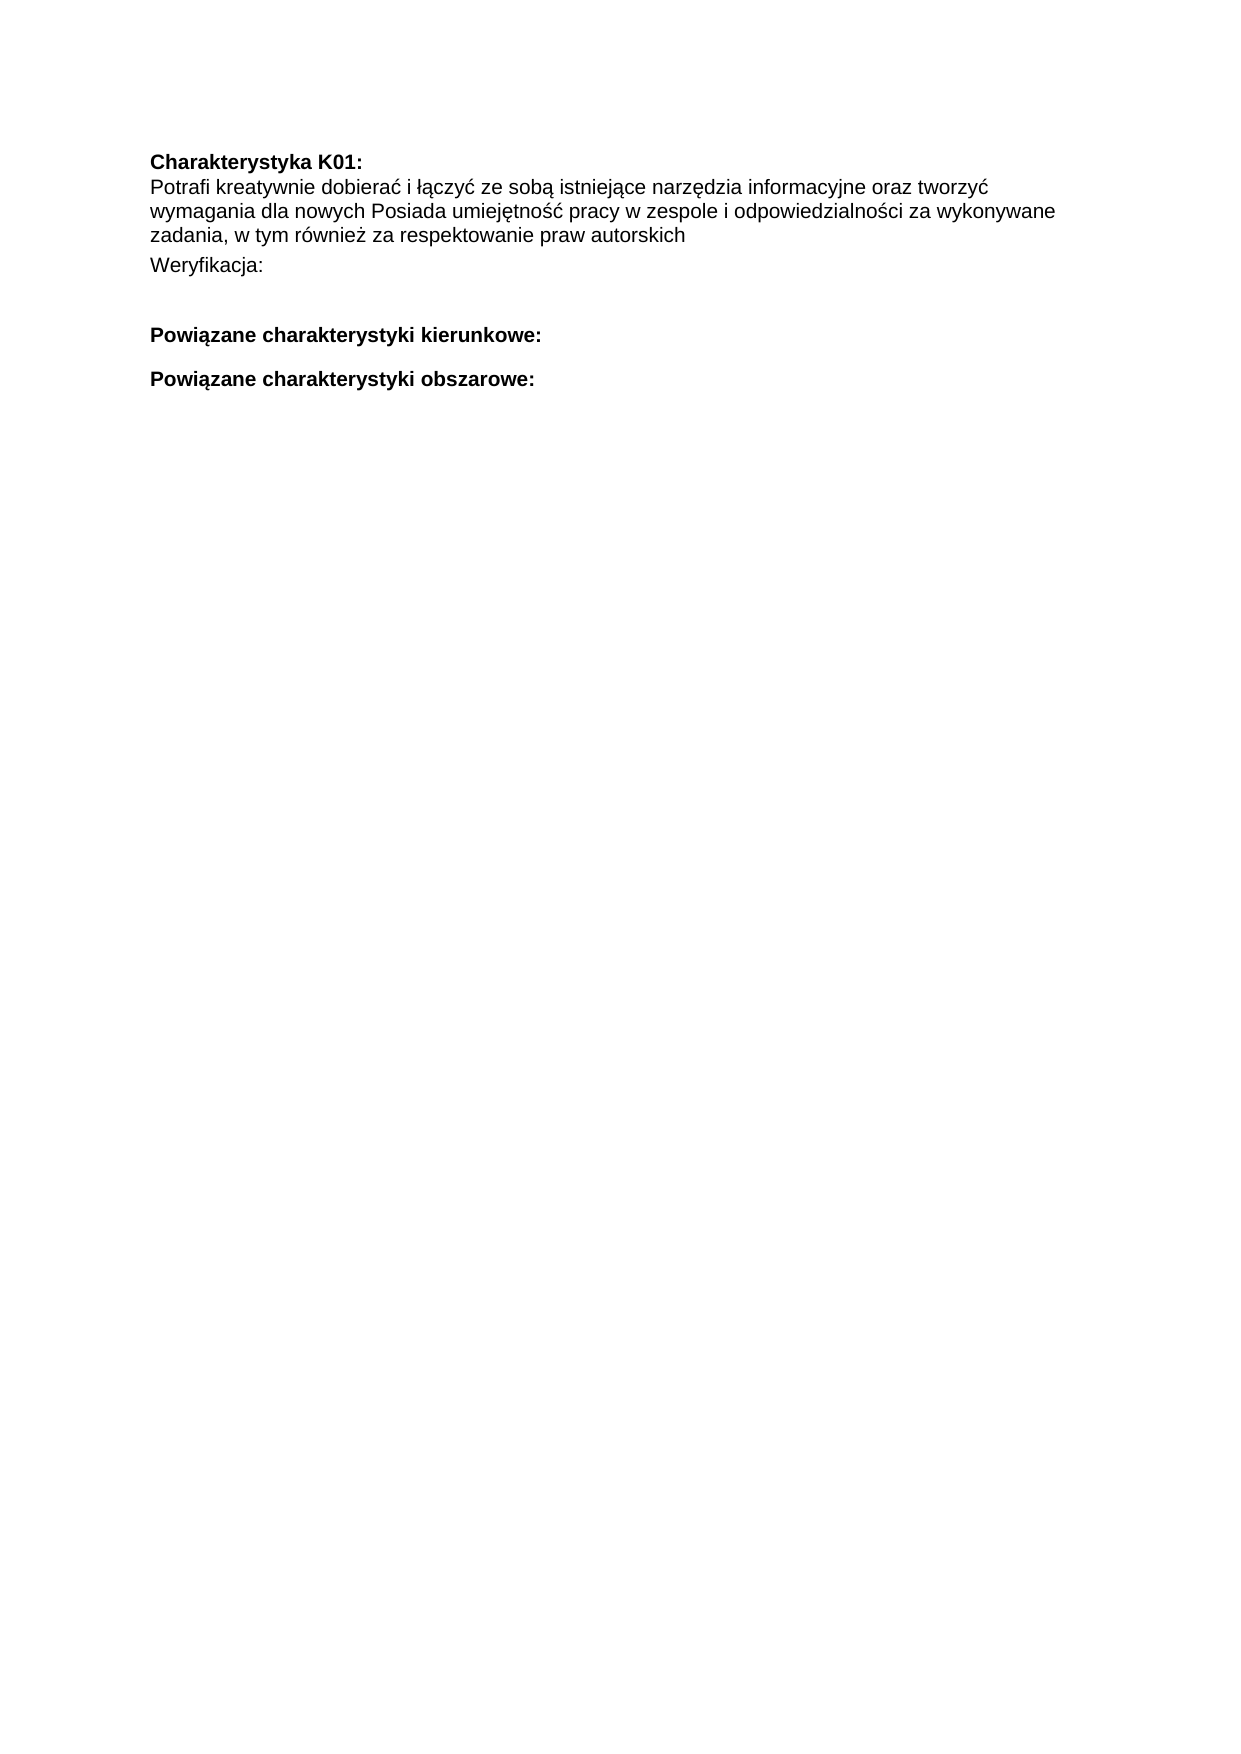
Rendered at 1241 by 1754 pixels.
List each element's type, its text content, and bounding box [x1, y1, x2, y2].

text Charakterystyka K01: [150, 150, 1090, 174]
text Powiązane charakterystyki kierunkowe: [150, 323, 1090, 347]
text Weryfikacja: [150, 253, 1090, 277]
text Potrafi kreatywnie dobierać i łączyć ze sobą istniejące narzędzia informacyjne oraz tworzyć wymagania dla nowych Posiada umiejętność pracy w zespole i odpowiedzialności za wykonywane zadania, w tym również za respektowanie praw autorskich [150, 175, 1090, 247]
text Powiązane charakterystyki obszarowe: [150, 367, 1090, 391]
